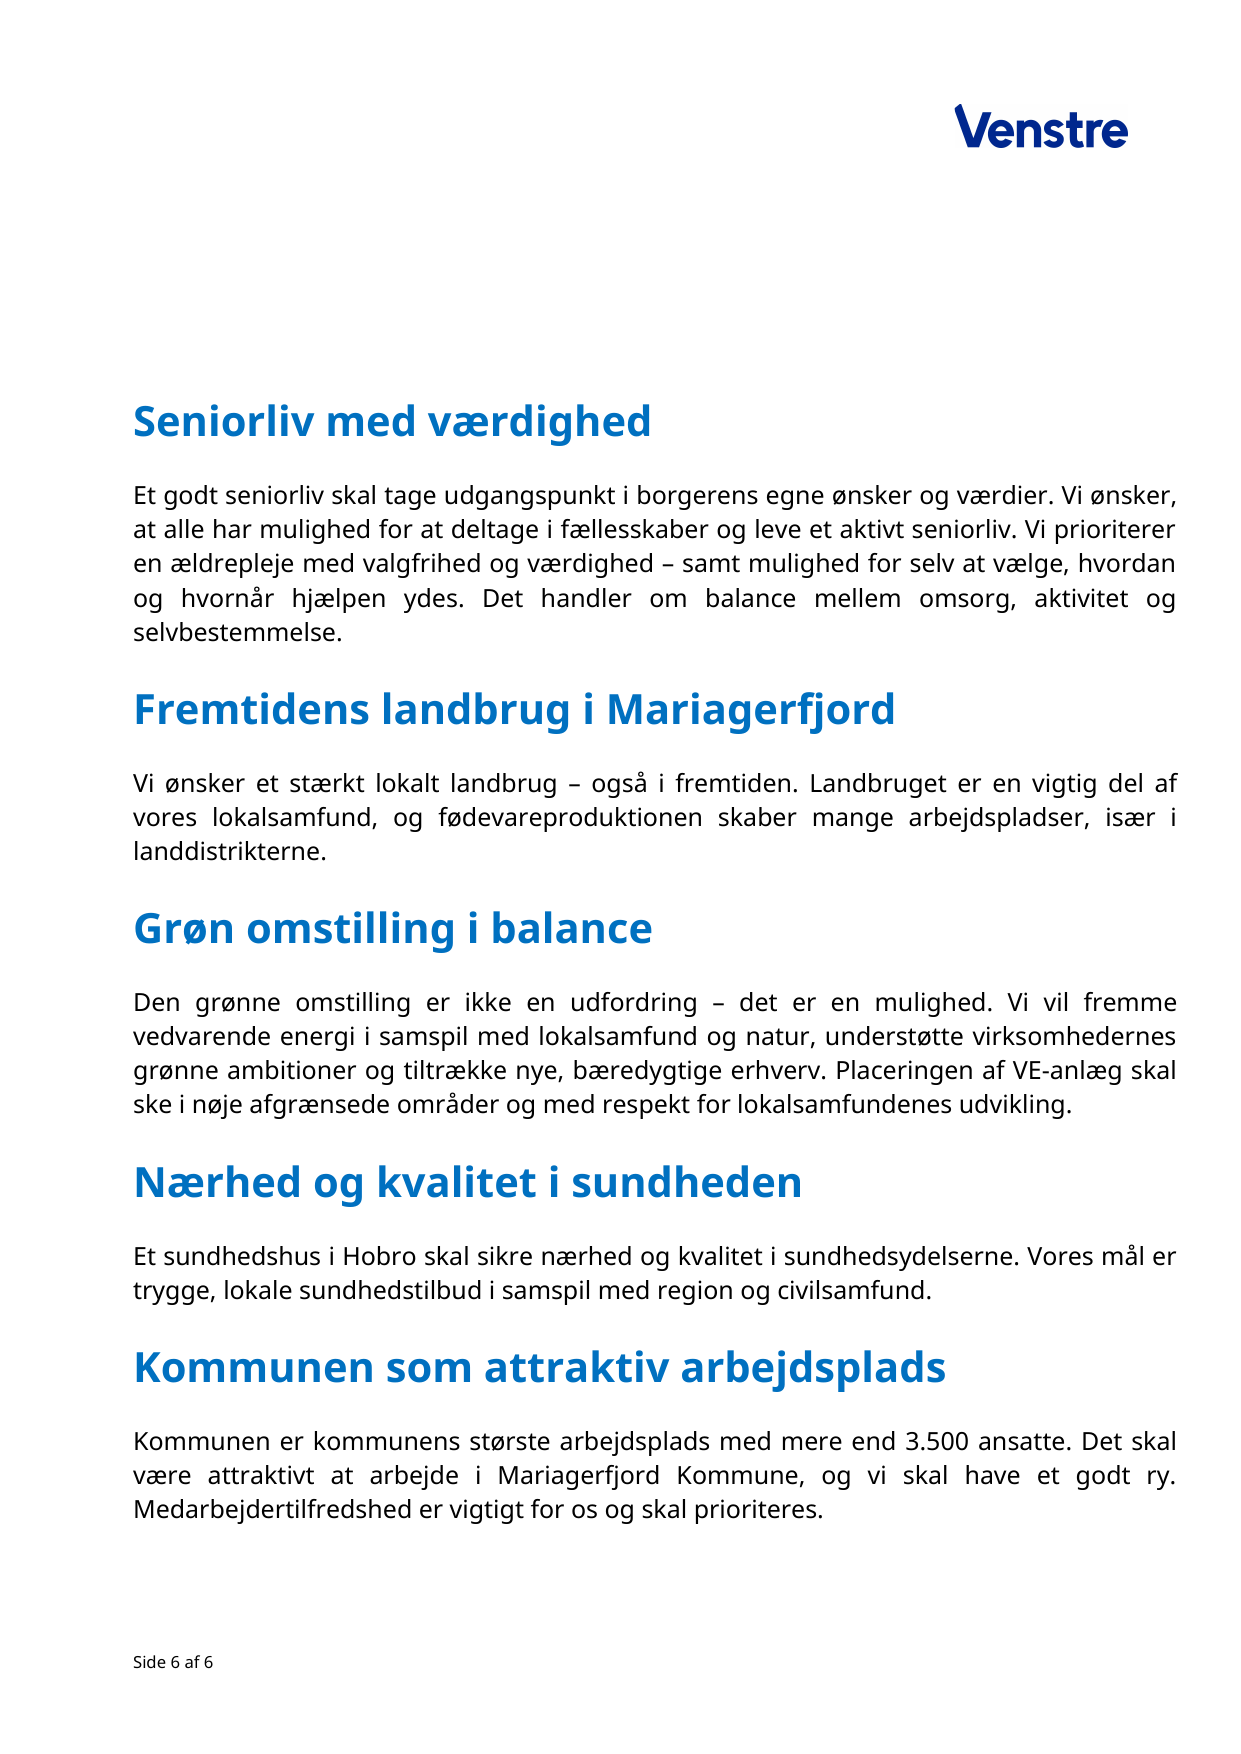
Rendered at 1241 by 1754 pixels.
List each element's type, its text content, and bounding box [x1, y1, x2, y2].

subtitle Nærhed og kvalitet i sundheden [133, 1152, 1178, 1209]
subtitle Fremtidens landbrug i Mariagerfjord [133, 679, 1178, 736]
text Kommunen er kommunens største arbejdsplads med mere end 3.500 ansatte. Det skal være attraktivt at arbejde i Mariagerfjord Kommune, og vi skal have et godt ry. Medarbejdertilfredshed er vigtigt for os og skal prioriteres. [133, 1424, 1178, 1526]
text Et godt seniorliv skal tage udgangspunkt i borgerens egne ønsker og værdier. Vi ønsker, at alle har mulighed for at deltage i fællesskaber og leve et aktivt seniorliv. Vi prioriterer en ældrepleje med valgfrihed og værdighed – samt mulighed for selv at vælge, hvordan og hvornår hjælpen ydes. Det handler om balance mellem omsorg, aktivitet og selvbestemmelse. [133, 478, 1178, 648]
text Den grønne omstilling er ikke en udfordring – det er en mulighed. Vi vil fremme vedvarende energi i samspil med lokalsamfund og natur, understøtte virksomhedernes grønne ambitioner og tiltrække nye, bæredygtige erhverv. Placeringen af VE-anlæg skal ske i nøje afgrænsede områder og med respekt for lokalsamfundenes udvikling. [133, 985, 1178, 1121]
subtitle Grøn omstilling i balance [133, 899, 1178, 956]
subtitle Seniorliv med værdighed [133, 392, 1178, 449]
text Vi ønsker et stærkt lokalt landbrug – også i fremtiden. Landbruget er en vigtig del af vores lokalsamfund, og fødevareproduktionen skaber mange arbejdspladser, især i landdistrikterne. [133, 766, 1178, 868]
picture [954, 104, 1128, 148]
subtitle Kommunen som attraktiv arbejdsplads [133, 1338, 1178, 1394]
text Et sundhedshus i Hobro skal sikre nærhed og kvalitet i sundhedsydelserne. Vores mål er trygge, lokale sundhedstilbud i samspil med region og civilsamfund. [133, 1238, 1178, 1306]
